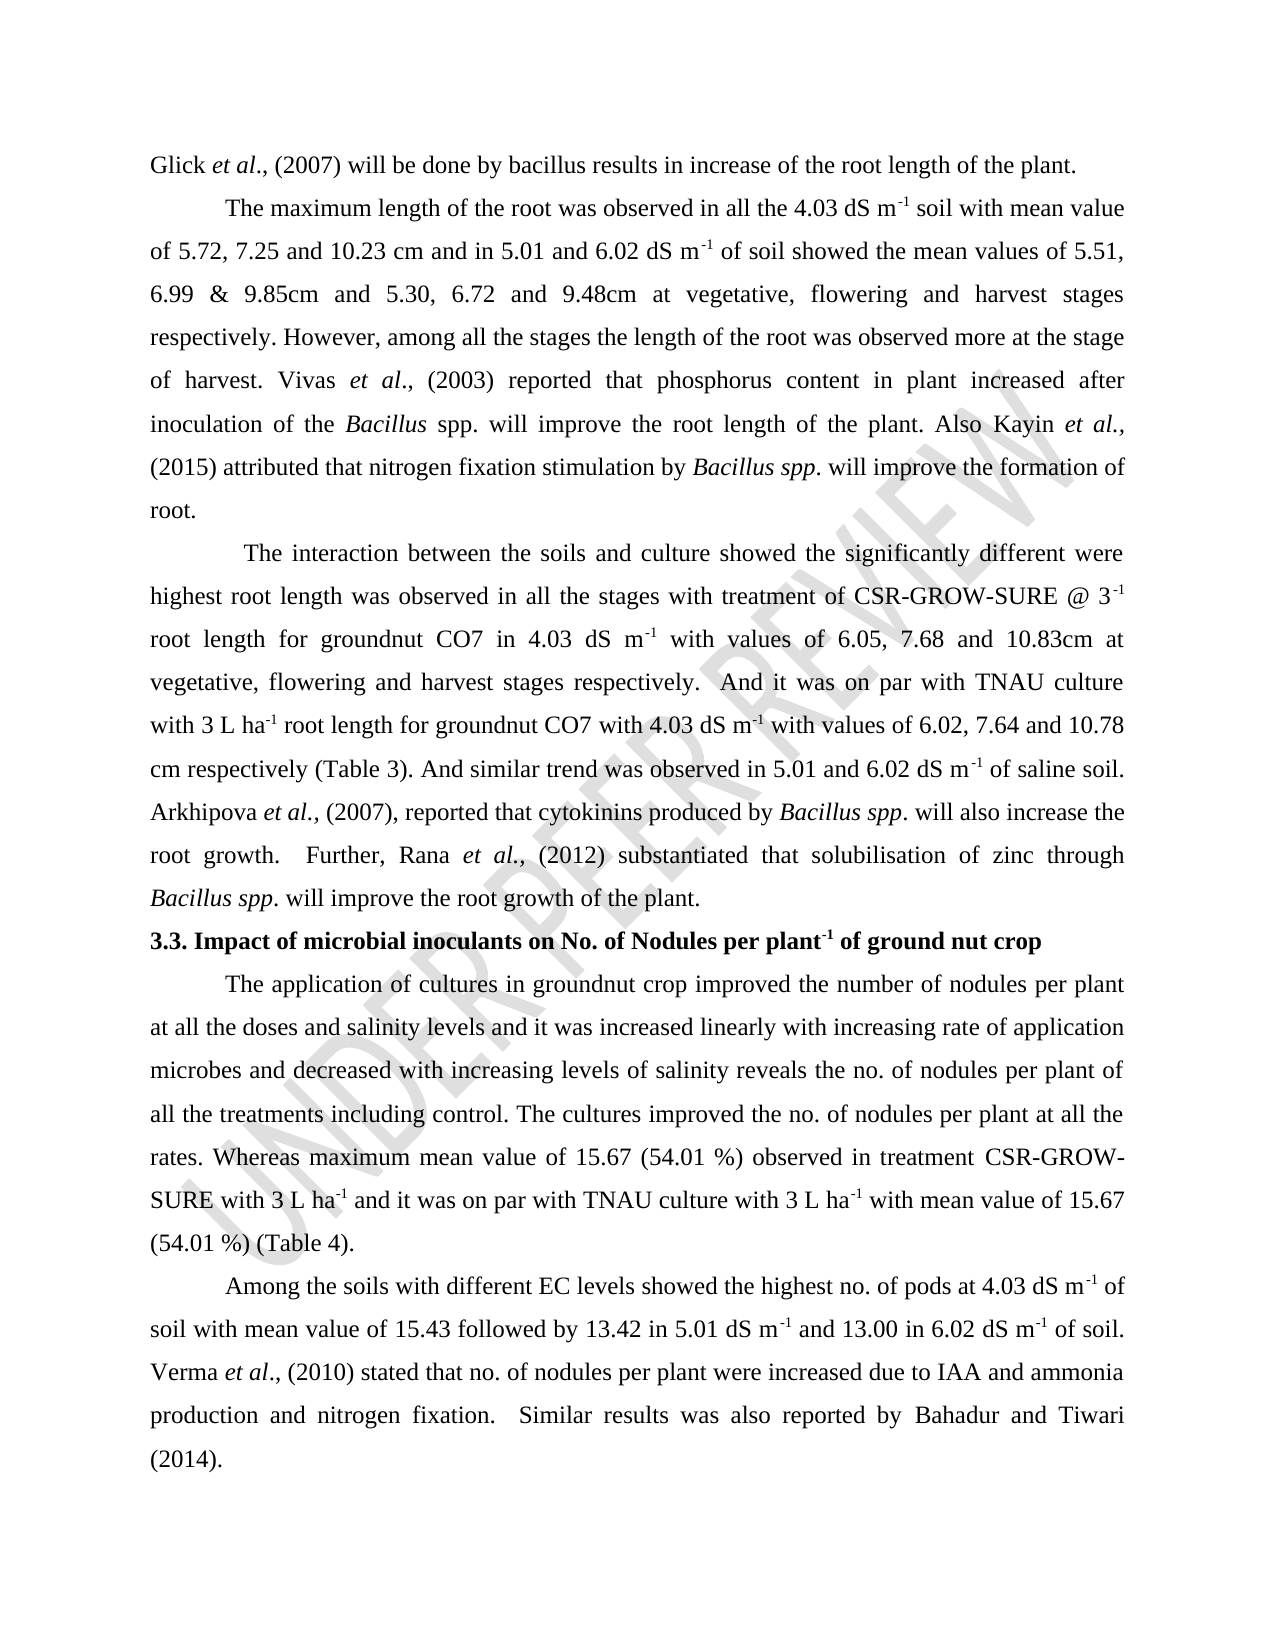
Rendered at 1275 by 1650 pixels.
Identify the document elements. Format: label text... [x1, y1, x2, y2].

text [150, 150, 1125, 179]
text The interaction between the soils and culture showed the significantly different were highest root length was observed in all the stages with treatment of CSR-GROW-SURE @ 3-1 root length for groundnut CO7 in 4.03 dS m-1 with values of 6.05, 7.68 and 10.83cm at vegetative, flowering and harvest stages respectively. And it was on par with TNAU culture with 3 L ha-1 root length for groundnut CO7 with 4.03 dS m-1 with values of 6.02, 7.64 and 10.78 cm respectively (Table 3). And similar trend was observed in 5.01 and 6.02 dS m-1 of saline soil. Arkhipova et al., (2007), reported that cytokinins produced by Bacillus spp. will also increase the root growth. Further, Rana et al., (2012) substantiated that solubilisation of zinc through Bacillus spp. will improve the root growth of the plant. [150, 538, 1125, 912]
text The application of cultures in groundnut crop improved the number of nodules per plant at all the doses and salinity levels and it was increased linearly with increasing rate of application microbes and decreased with increasing levels of salinity reveals the no. of nodules per plant of all the treatments including control. The cultures improved the no. of nodules per plant at all the rates. Whereas maximum mean value of 15.67 (54.01 %) observed in treatment CSR-GROW-SURE with 3 L ha-1 and it was on par with TNAU culture with 3 L ha-1 with mean value of 15.67 (54.01 %) (Table 4). [150, 969, 1125, 1257]
text Among the soils with different EC levels showed the highest no. of pods at 4.03 dS m-1 of soil with mean value of 15.43 followed by 13.42 in 5.01 dS m-1 and 13.00 in 6.02 dS m-1 of soil. Verma et al., (2010) stated that no. of nodules per plant were increased due to IAA and ammonia production and nitrogen fixation. Similar results was also reported by Bahadur and Tiwari (2014). [150, 1271, 1125, 1472]
text 3.3. Impact of microbial inoculants on No. of Nodules per plant-1 of ground nut crop [150, 926, 1125, 955]
text The maximum length of the root was observed in all the 4.03 dS m-1 soil with mean value of 5.72, 7.25 and 10.23 cm and in 5.01 and 6.02 dS m-1 of soil showed the mean values of 5.51, 6.99 & 9.85cm and 5.30, 6.72 and 9.48cm at vegetative, flowering and harvest stages respectively. However, among all the stages the length of the root was observed more at the stage of harvest. Vivas et al., (2003) reported that phosphorus content in plant increased after inoculation of the Bacillus spp. will improve the root length of the plant. Also Kayin et al., (2015) attributed that nitrogen fixation stimulation by Bacillus spp. will improve the formation of root. [150, 193, 1125, 524]
